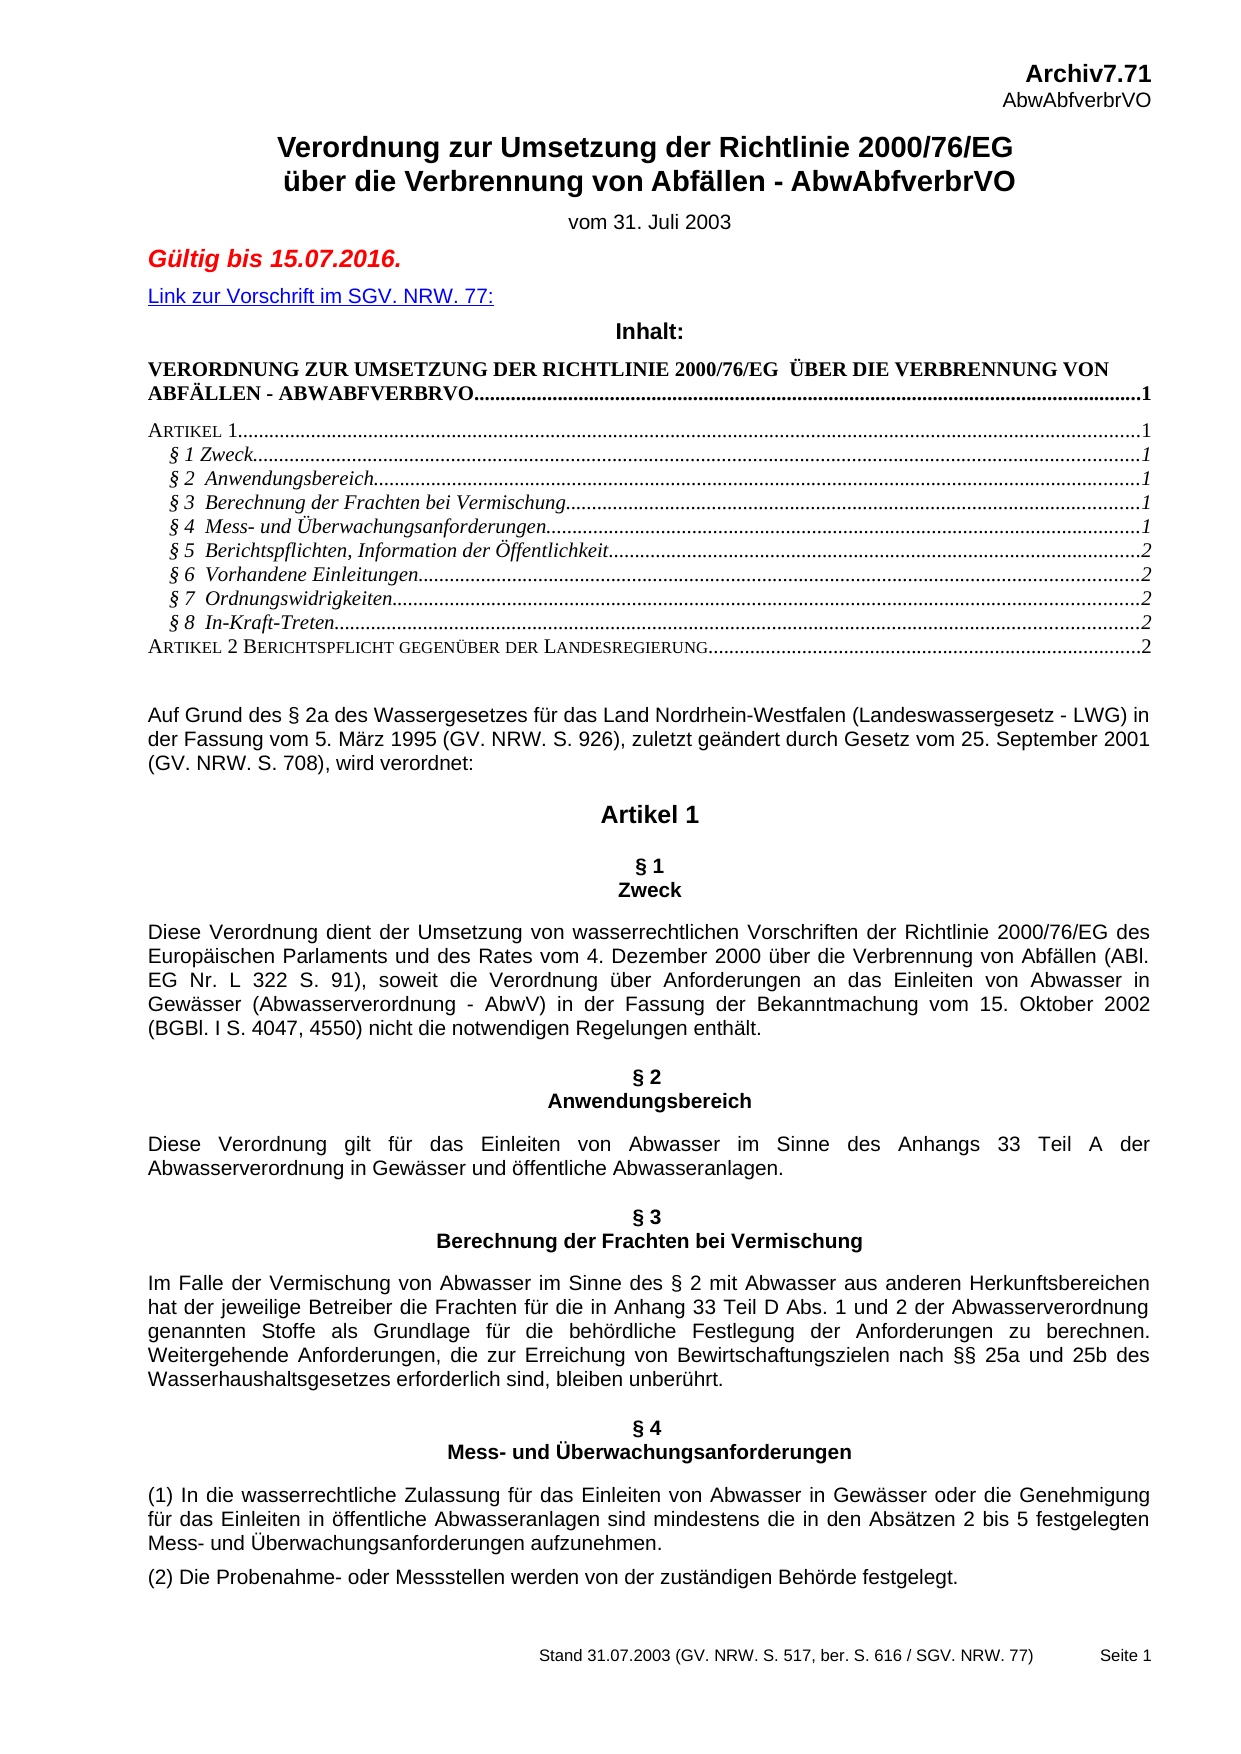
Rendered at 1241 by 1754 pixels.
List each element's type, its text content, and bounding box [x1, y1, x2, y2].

text Gültig bis 15.07.2016. [148, 244, 1152, 273]
text Auf Grund des § 2a des Wassergesetzes für das Land Nordrhein-Westfalen (Landeswassergesetz - LWG) in der Fassung vom 5. März 1995 (GV. NRW. S. 926), zuletzt geändert durch Gesetz vom 25. September 2001 (GV. NRW. S. 708), wird verordnet: [148, 703, 1152, 775]
subtitle Verordnung zur Umsetzung der Richtlinie 2000/76/EG über die Verbrennung von Abfällen - AbwAbfverbrVO [148, 131, 1152, 198]
text Inhalt: [148, 318, 1152, 344]
text (2) Die Probenahme- oder Messstellen werden von der zuständigen Behörde festgelegt. [148, 1565, 1152, 1589]
subtitle Artikel 1 [148, 800, 1152, 828]
subtitle § 1 Zweck [148, 853, 1152, 901]
text (1) In die wasserrechtliche Zulassung für das Einleiten von Abwasser in Gewässer oder die Genehmigung für das Einleiten in öffentliche Abwasseranlagen sind mindestens die in den Absätzen 2 bis 5 festgelegten Mess- und Überwachungsanforderungen aufzunehmen. [148, 1483, 1152, 1554]
text § 1 Zweck 1 [168, 442, 1152, 466]
subtitle § 2 Anwendungsbereich [148, 1065, 1152, 1113]
text § 5 Berichtspflichten, Information der Öffentlichkeit 2 [168, 538, 1152, 562]
text Verordnung zur Umsetzung der Richtlinie 2000/76/EG über die Verbrennung von Abfällen - AbwAbfverbrVO 1 [148, 357, 1152, 405]
text Im Falle der Vermischung von Abwasser im Sinne des § 2 mit Abwasser aus anderen Herkunftsbereichen hat der jeweilige Betreiber die Frachten für die in Anhang 33 Teil D Abs. 1 und 2 der Abwasserverordnung genannten Stoffe als Grundlage für die behördliche Festlegung der Anforderungen zu berechnen. Weitergehende Anforderungen, die zur Erreichung von Bewirtschaftungszielen nach §§ 25a und 25b des Wasserhaushaltsgesetzes erforderlich sind, bleiben unberührt. [148, 1271, 1152, 1391]
text § 2 Anwendungsbereich 1 [168, 466, 1152, 490]
text Artikel 2 Berichtspflicht gegenüber der Landesregierung 2 [148, 634, 1152, 658]
text Diese Verordnung gilt für das Einleiten von Abwasser im Sinne des Anhangs 33 Teil A der Abwasserverordnung in Gewässer und öffentliche Abwasseranlagen. [148, 1132, 1152, 1179]
text vom 31. Juli 2003 [148, 210, 1152, 234]
subtitle § 3 Berechnung der Frachten bei Vermischung [148, 1204, 1152, 1252]
subtitle § 4 Mess- und Überwachungsanforderungen [148, 1416, 1152, 1464]
text § 4 Mess- und Überwachungsanforderungen 1 [168, 514, 1152, 538]
text Link zur Vorschrift im SGV. NRW. 77: [148, 284, 1152, 308]
text § 3 Berechnung der Frachten bei Vermischung 1 [168, 490, 1152, 514]
text § 7 Ordnungswidrigkeiten 2 [168, 586, 1152, 610]
text § 8 In-Kraft-Treten 2 [168, 610, 1152, 634]
text Diese Verordnung dient der Umsetzung von wasserrechtlichen Vorschriften der Richtlinie 2000/76/EG des Europäischen Parlaments und des Rates vom 4. Dezember 2000 über die Verbrennung von Abfällen (ABl. EG Nr. L 322 S. 91), soweit die Verordnung über Anforderungen an das Einleiten von Abwasser in Gewässer (Abwasserverordnung - AbwV) in der Fassung der Bekanntmachung vom 15. Oktober 2002 (BGBl. I S. 4047, 4550) nicht die notwendigen Regelungen enthält. [148, 920, 1152, 1040]
text Artikel 1 1 [148, 417, 1152, 442]
text § 6 Vorhandene Einleitungen 2 [168, 562, 1152, 586]
